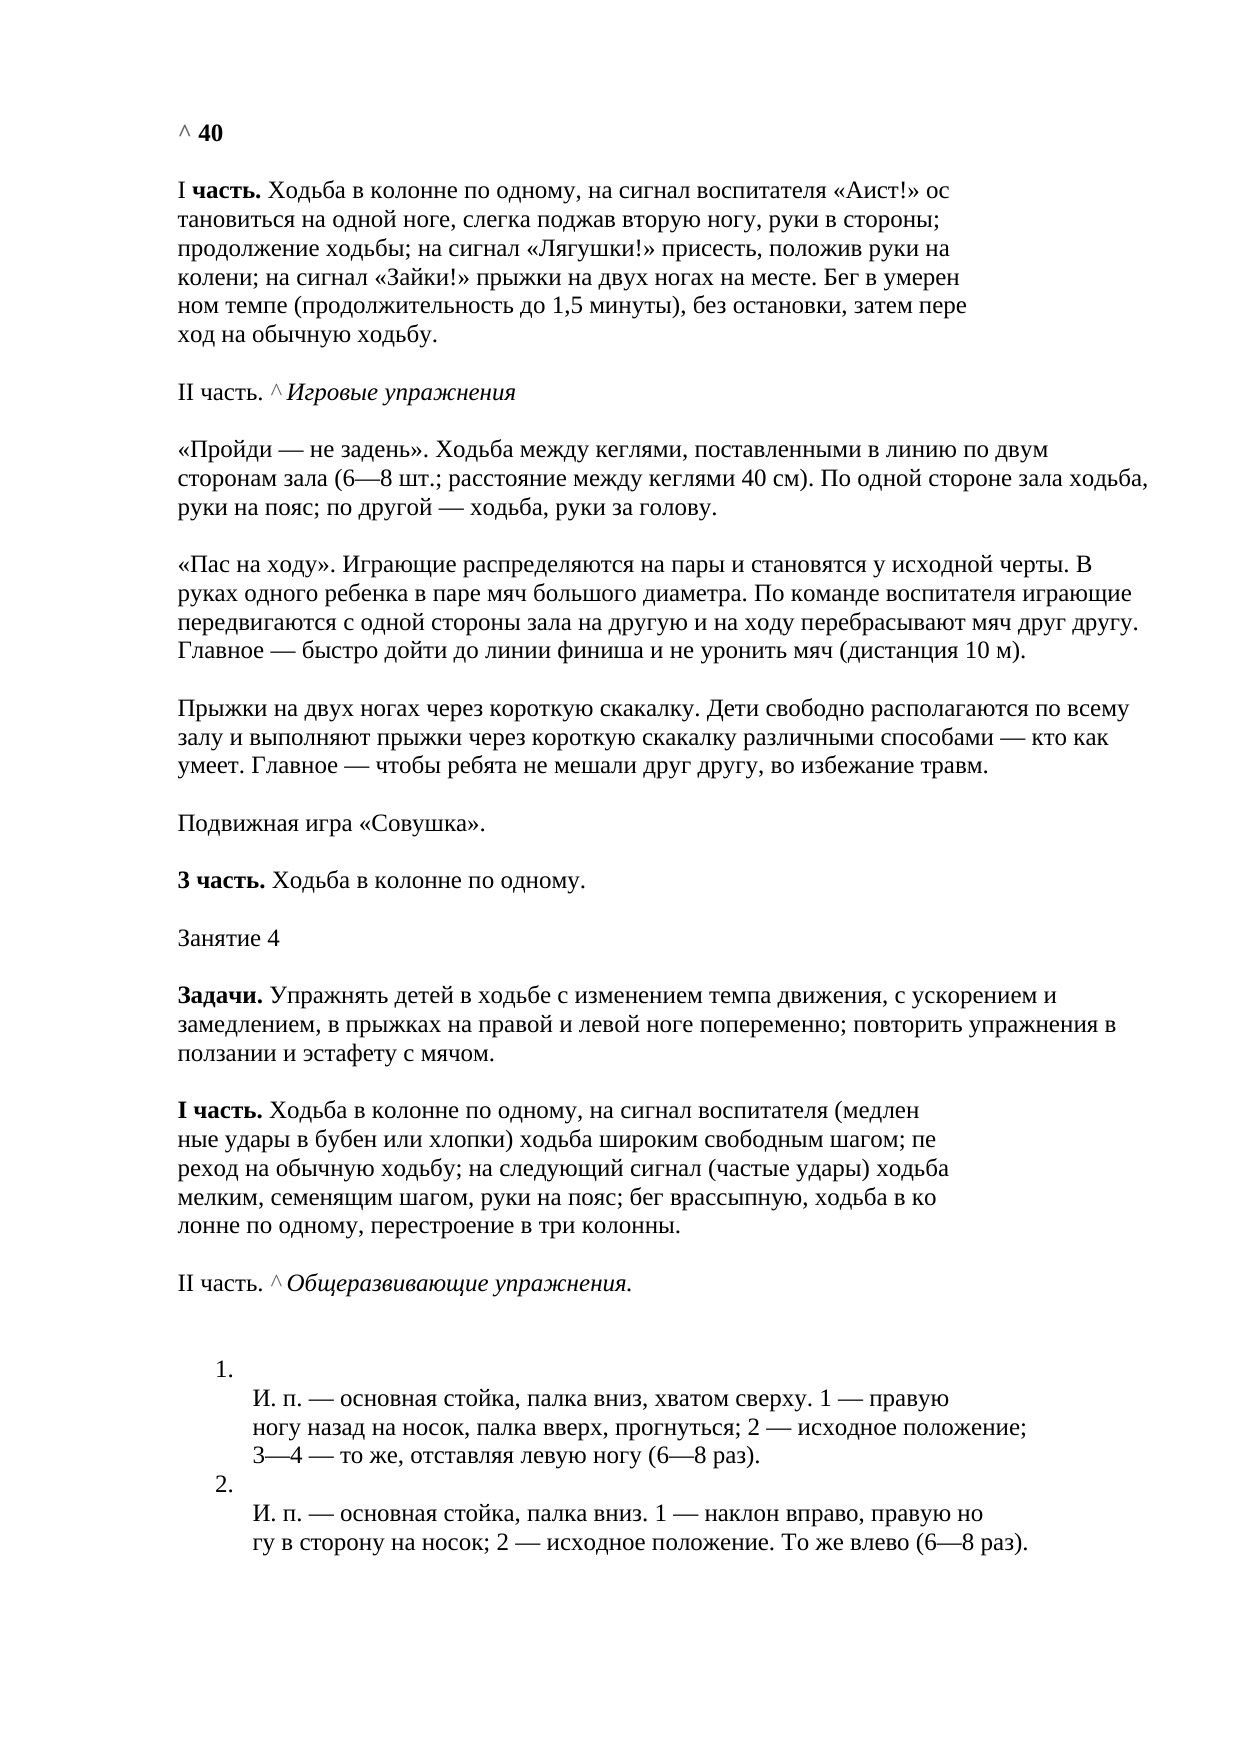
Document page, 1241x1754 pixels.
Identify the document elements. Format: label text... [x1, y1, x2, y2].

list И. п. — основная стойка, палка вниз. 1 — наклон вправо, правую но гу в сторону на носок; 2 — исходное положение. То же влево (6—8 раз). [215, 1469, 1152, 1555]
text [177, 118, 1152, 1325]
list И. п. — основная стойка, палка вниз, хватом сверху. 1 — правую ногу назад на носок, палка вверх, прогнуться; 2 — исходное положение; 3—4 — то же, отставляя левую ногу (6—8 раз). [215, 1354, 1152, 1469]
